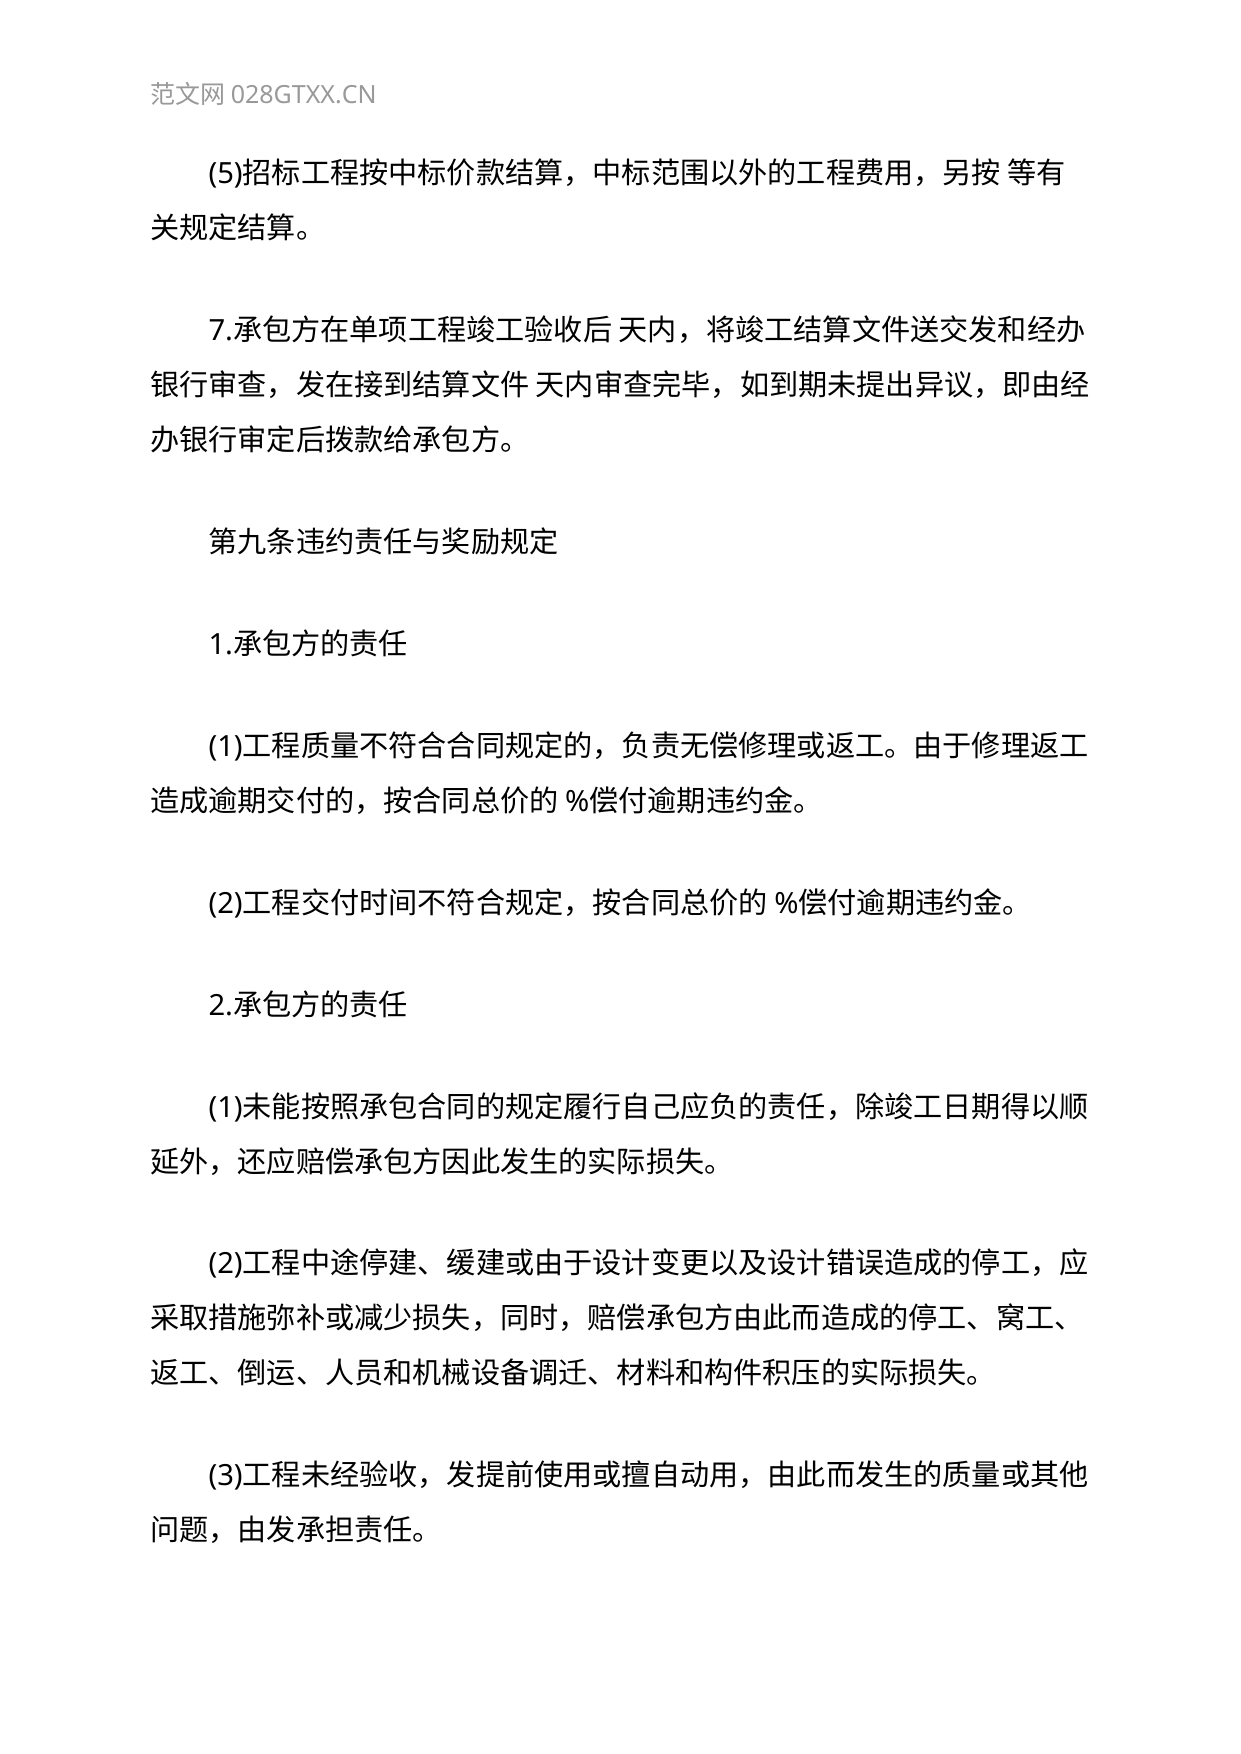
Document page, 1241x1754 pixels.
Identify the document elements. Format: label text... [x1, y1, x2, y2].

text (3)工程未经验收，发提前使用或擅自动用，由此而发生的质量或其他问题，由发承担责任。 [150, 1452, 1090, 1549]
text (1)未能按照承包合同的规定履行自己应负的责任，除竣工日期得以顺延外，还应赔偿承包方因此发生的实际损失。 [150, 1083, 1090, 1180]
text (2)工程交付时间不符合规定，按合同总价的 %偿付逾期违约金。 [150, 879, 1090, 922]
text (1)工程质量不符合合同规定的，负责无偿修理或返工。由于修理返工造成逾期交付的，按合同总价的 %偿付逾期违约金。 [150, 722, 1090, 819]
text 1.承包方的责任 [150, 620, 1090, 663]
text (2)工程中途停建、缓建或由于设计变更以及设计错误造成的停工，应采取措施弥补或减少损失，同时，赔偿承包方由此而造成的停工、窝工、返工、倒运、人员和机械设备调迁、材料和构件积压的实际损失。 [150, 1240, 1090, 1392]
text 2.承包方的责任 [150, 981, 1090, 1023]
text (5)招标工程按中标价款结算，中标范围以外的工程费用，另按 等有关规定结算。 [150, 150, 1090, 247]
text 7.承包方在单项工程竣工验收后 天内，将竣工结算文件送交发和经办银行审查，发在接到结算文件 天内审查完毕，如到期未提出异议，即由经办银行审定后拨款给承包方。 [150, 307, 1090, 459]
text 第九条违约责任与奖励规定 [150, 518, 1090, 561]
